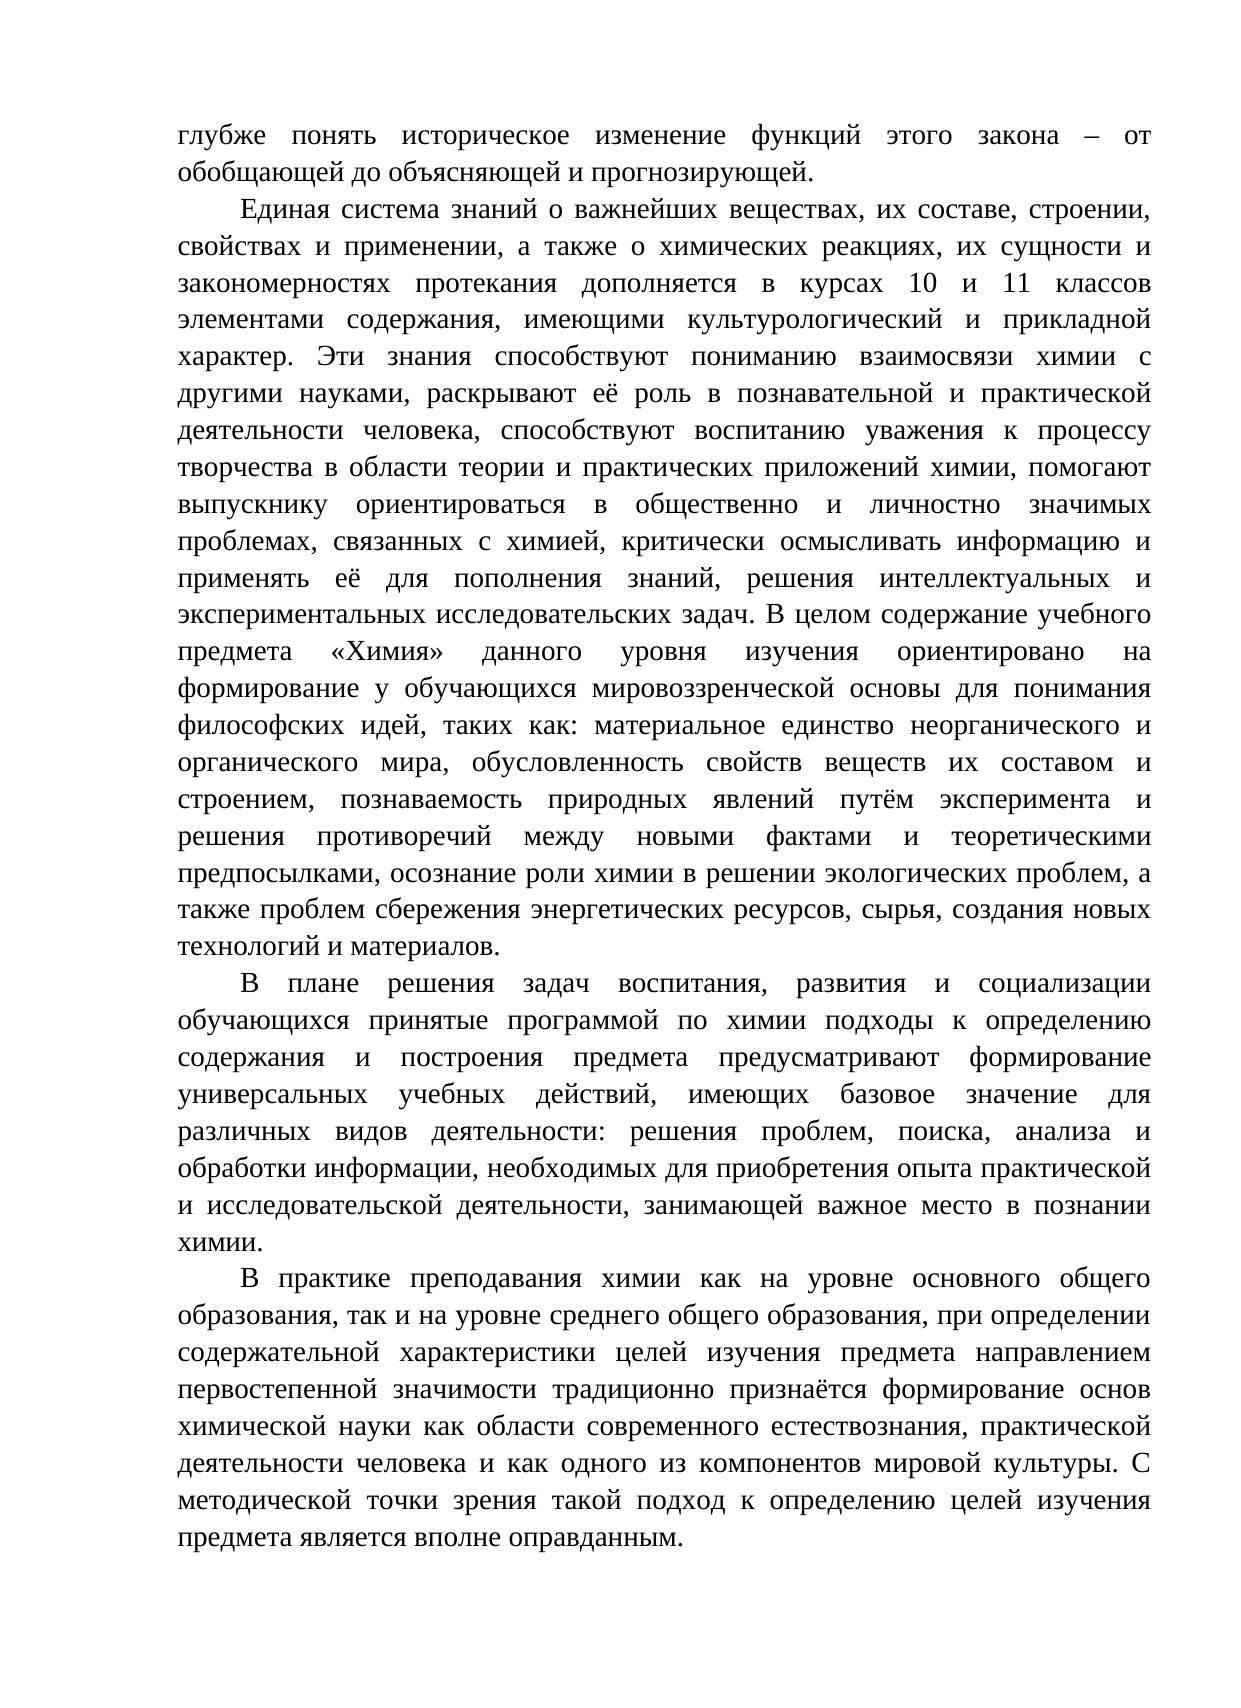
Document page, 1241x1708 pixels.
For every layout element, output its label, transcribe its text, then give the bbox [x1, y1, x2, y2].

text Единая система знаний о важнейших веществах, их составе, строении, свойствах и применении, а также о химических реакциях, их сущности и закономерностях протекания дополняется в курсах 10 и 11 классов элементами содержания, имеющими культурологический и прикладной характер. Эти знания способствуют пониманию взаимосвязи химии с другими науками, раскрывают её роль в познавательной и практической деятельности человека, способствуют воспитанию уважения к процессу творчества в области теории и практических приложений химии, помогают выпускнику ориентироваться в общественно и личностно значимых проблемах, связанных с химией, критически осмысливать информацию и применять её для пополнения знаний, решения интеллектуальных и экспериментальных исследовательских задач. В целом содержание учебного предмета «Химия» данного уровня изучения ориентировано на формирование у обучающихся мировоззренческой основы для понимания философских идей, таких как: материальное единство неорганического и органического мира, обусловленность свойств веществ их составом и строением, познаваемость природных явлений путём эксперимента и решения противоречий между новыми фактами и теоретическими предпосылками, осознание роли химии в решении экологических проблем, а также проблем сбережения энергетических ресурсов, сырья, создания новых технологий и материалов. [177, 191, 1152, 962]
text В плане решения задач воспитания, развития и социализации обучающихся принятые программой по химии подходы к определению содержания и построения предмета предусматривают формирование универсальных учебных действий, имеющих базовое значение для различных видов деятельности: решения проблем, поиска, анализа и обработки информации, необходимых для приобретения опыта практической и исследовательской деятельности, занимающей важное место в познании химии. [177, 966, 1152, 1257]
text глубже понять историческое изменение функций этого закона – от обобщающей до объясняющей и прогнозирующей. [177, 117, 1152, 187]
text В практике преподавания химии как на уровне основного общего образования, так и на уровне среднего общего образования, при определении содержательной характеристики целей изучения предмета направлением первостепенной значимости традиционно признаётся формирование основ химической науки как области современного естествознания, практической деятельности человека и как одного из компонентов мировой культуры. С методической точки зрения такой подход к определению целей изучения предмета является вполне оправданным. [177, 1261, 1152, 1552]
